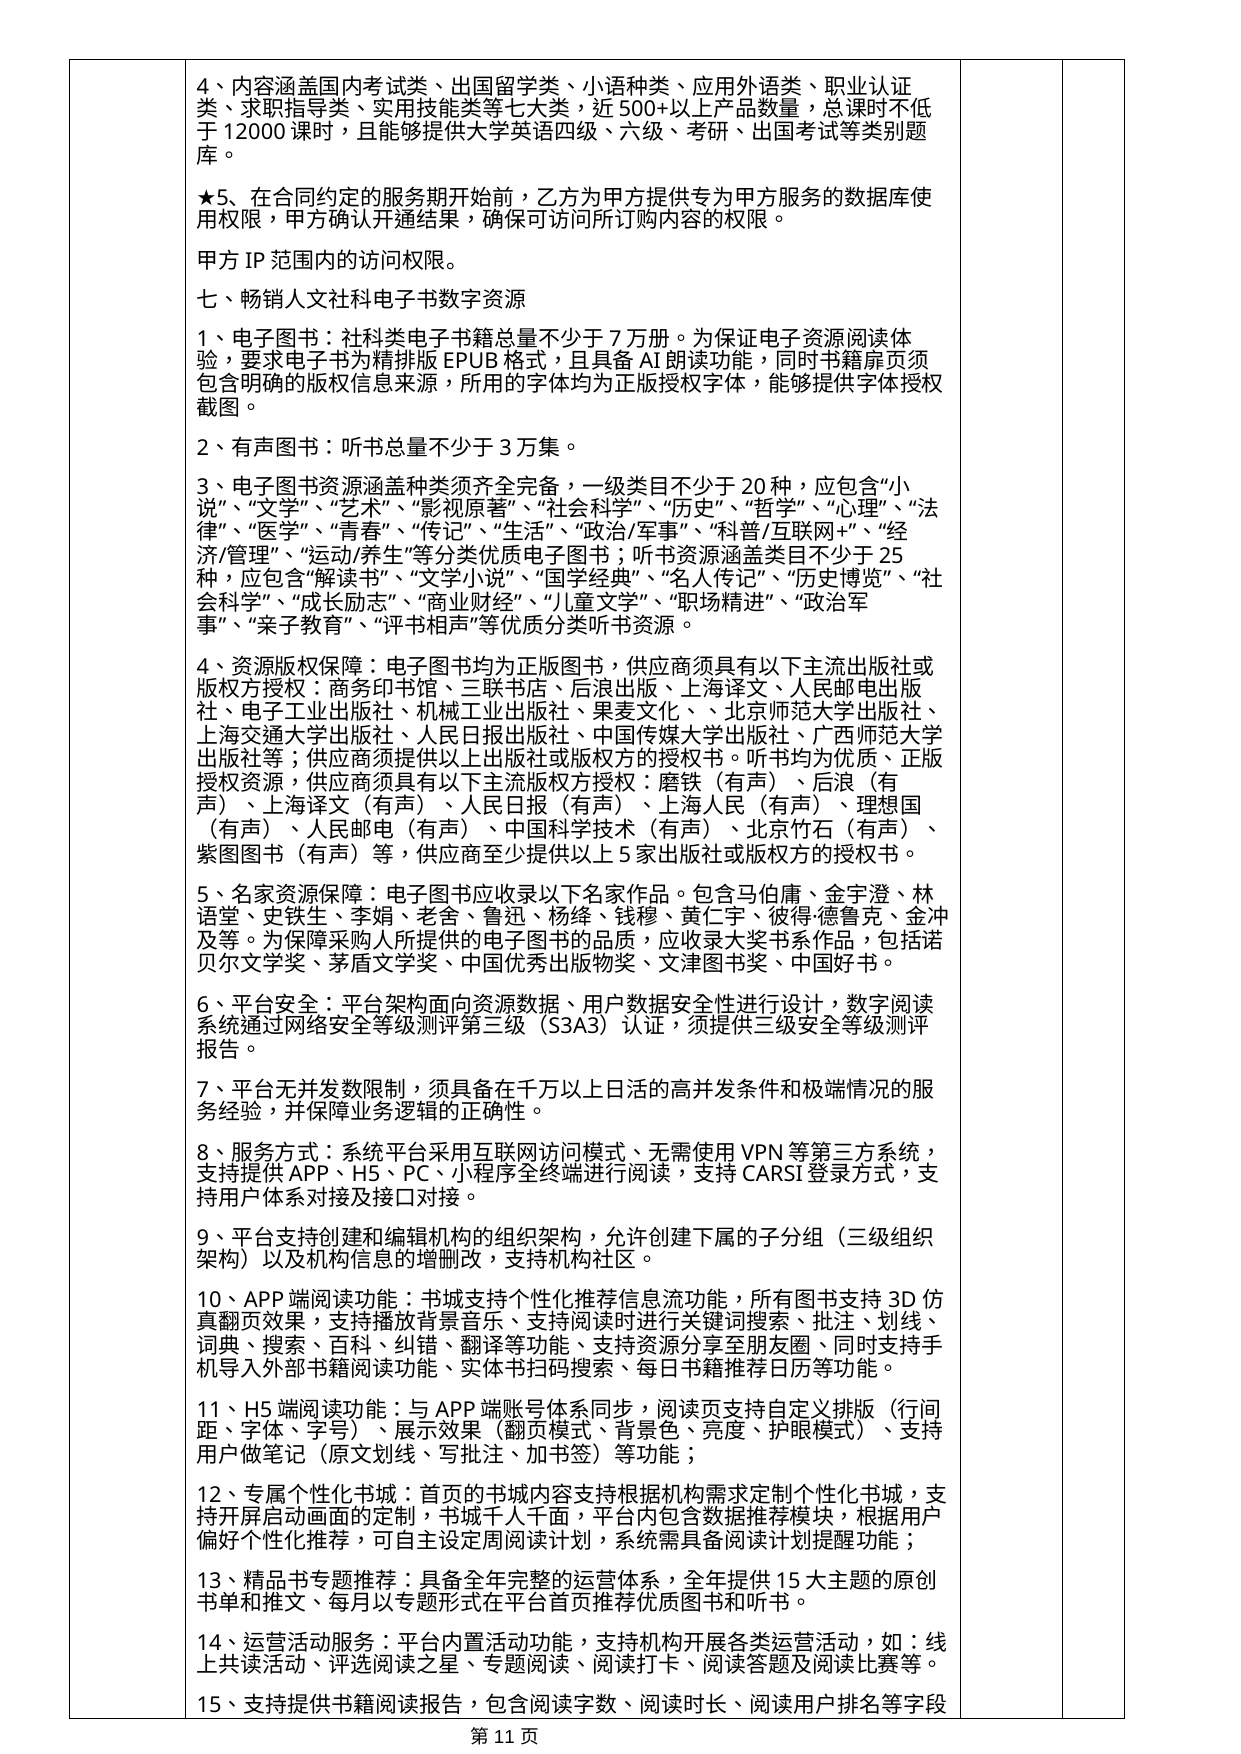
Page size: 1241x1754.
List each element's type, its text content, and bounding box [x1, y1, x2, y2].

table_cell [1063, 60, 1124, 1718]
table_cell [70, 60, 185, 1718]
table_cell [186, 60, 960, 1718]
table_cell 1 [961, 60, 1062, 1718]
